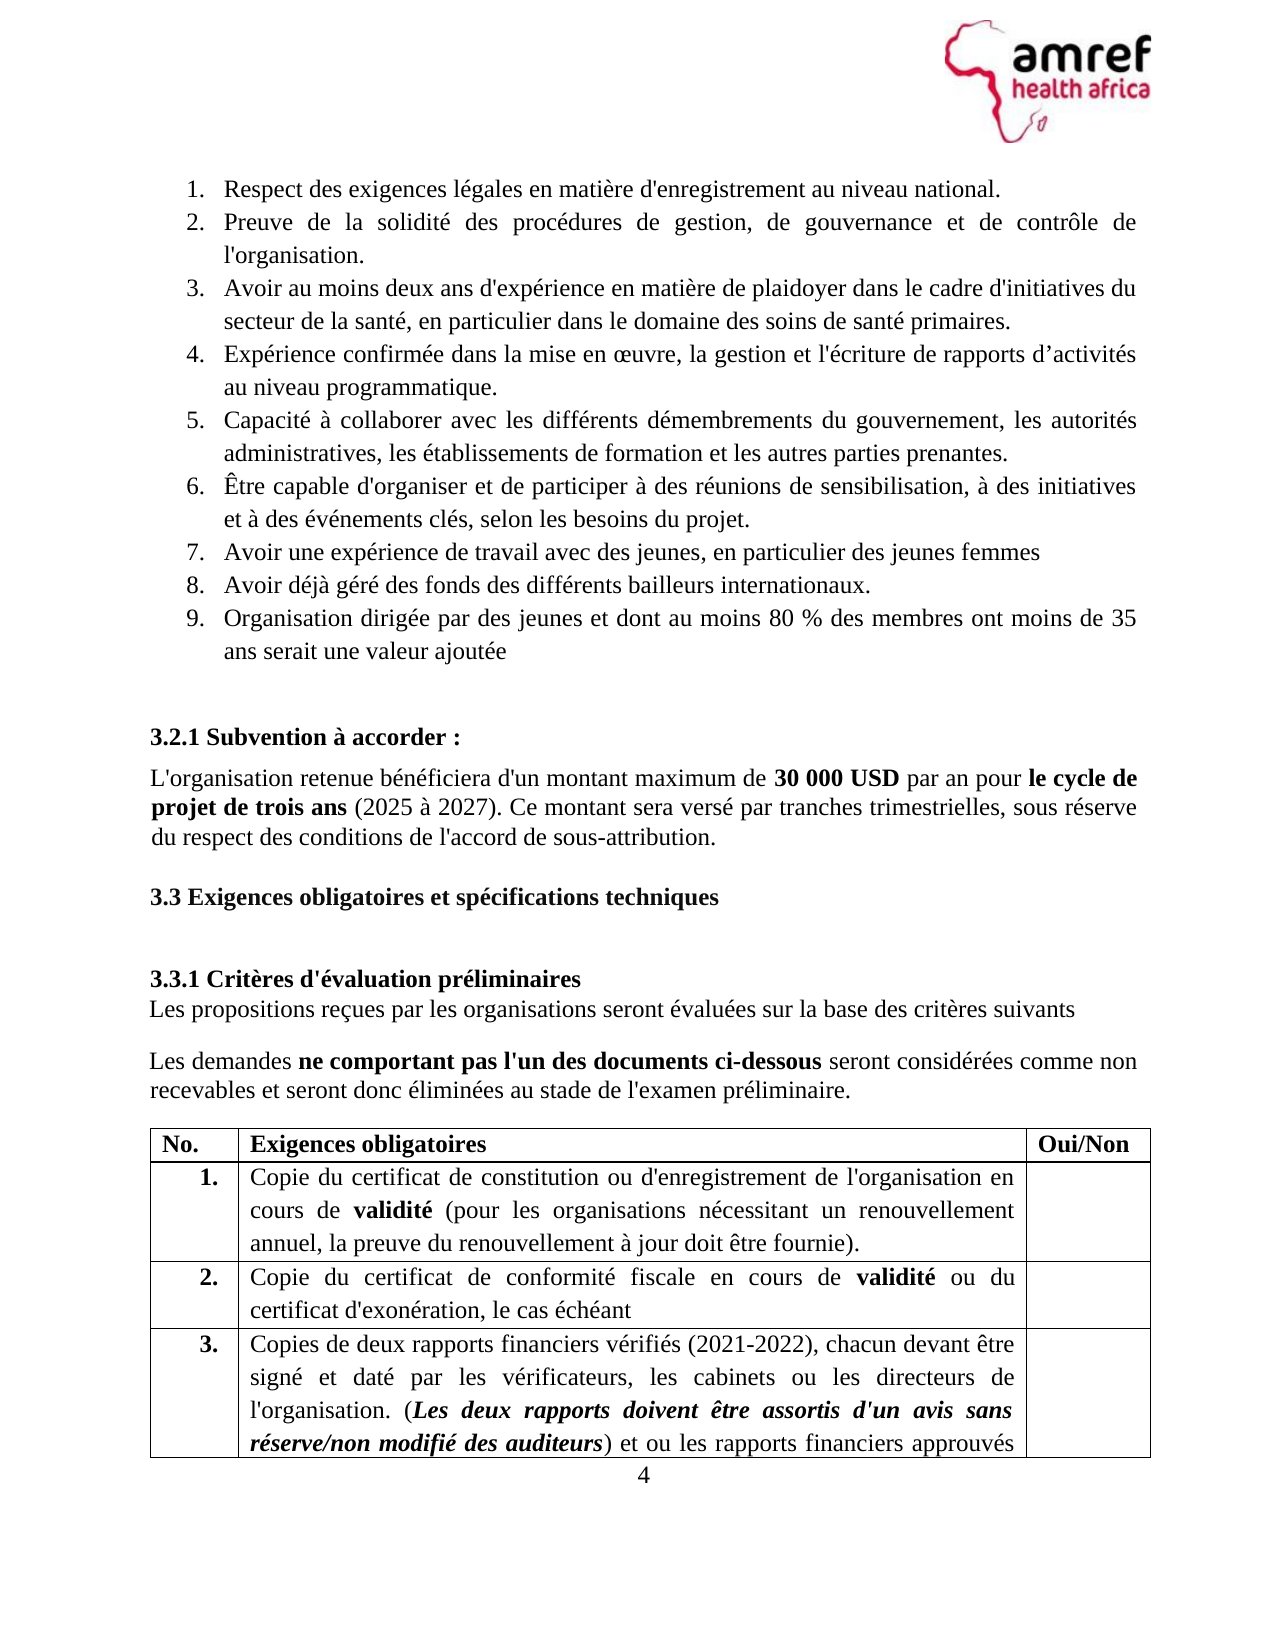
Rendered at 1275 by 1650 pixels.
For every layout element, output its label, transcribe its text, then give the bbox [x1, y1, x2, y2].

table_cell [151, 1262, 238, 1328]
table_cell Copie du certificat de conformité fiscale en cours de validité ou du certificat d'exonération, le cas échéant [239, 1262, 1026, 1328]
text 3.2.1 Subvention à accorder : [150, 722, 1137, 750]
text Les demandes ne comportant pas l'un des documents ci-dessous seront considérées comme non recevables et seront donc éliminées au stade de l'examen préliminaire. [149, 1046, 1137, 1104]
table_cell [1027, 1163, 1150, 1261]
picture [944, 20, 1152, 143]
table_cell Copie du certificat de constitution ou d'enregistrement de l'organisation en cours de validité (pour les organisations nécessitant un renouvellement annuel, la preuve du renouvellement à jour doit être fournie). [239, 1163, 1026, 1261]
text Les propositions reçues par les organisations seront évaluées sur la base des critères suivants [149, 994, 1137, 1022]
list Respect des exigences légales en matière d'enregistrement au niveau national. [186, 174, 1137, 202]
text 3.3 Exigences obligatoires et spécifications techniques [150, 882, 1137, 911]
list Avoir au moins deux ans d'expérience en matière de plaidoyer dans le cadre d'initiatives du secteur de la santé, en particulier dans le domaine des soins de santé primaires. [186, 273, 1137, 334]
table_cell [1027, 1262, 1150, 1328]
list Organisation dirigée par des jeunes et dont au moins 80 % des membres ont moins de 35 ans serait une valeur ajoutée [186, 603, 1137, 665]
list Expérience confirmée dans la mise en œuvre, la gestion et l'écriture de rapports d’activités au niveau programmatique. [186, 339, 1137, 401]
table_cell [151, 1163, 238, 1261]
list Être capable d'organiser et de participer à des réunions de sensibilisation, à des initiatives et à des événements clés, selon les besoins du projet. [186, 471, 1137, 533]
text 3.3.1 Critères d'évaluation préliminaires [150, 964, 1137, 993]
list Avoir une expérience de travail avec des jeunes, en particulier des jeunes femmes [186, 537, 1137, 566]
table_cell [1027, 1329, 1150, 1457]
list Avoir déjà géré des fonds des différents bailleurs internationaux. [186, 570, 1137, 599]
table_cell [151, 1329, 238, 1457]
list Capacité à collaborer avec les différents démembrements du gouvernement, les autorités administratives, les établissements de formation et les autres parties prenantes. [186, 405, 1137, 467]
table_header Exigences obligatoires [239, 1129, 1026, 1161]
table_header Oui/Non [1027, 1129, 1150, 1161]
list Preuve de la solidité des procédures de gestion, de gouvernance et de contrôle de l'organisation. [186, 207, 1137, 268]
text L'organisation retenue bénéficiera d'un montant maximum de 30 000 USD par an pour le cycle de projet de trois ans (2025 à 2027). Ce montant sera versé par tranches trimestrielles, sous réserve du respect des conditions de l'accord de sous-attribution. [150, 763, 1137, 851]
table_header No. [151, 1129, 238, 1161]
